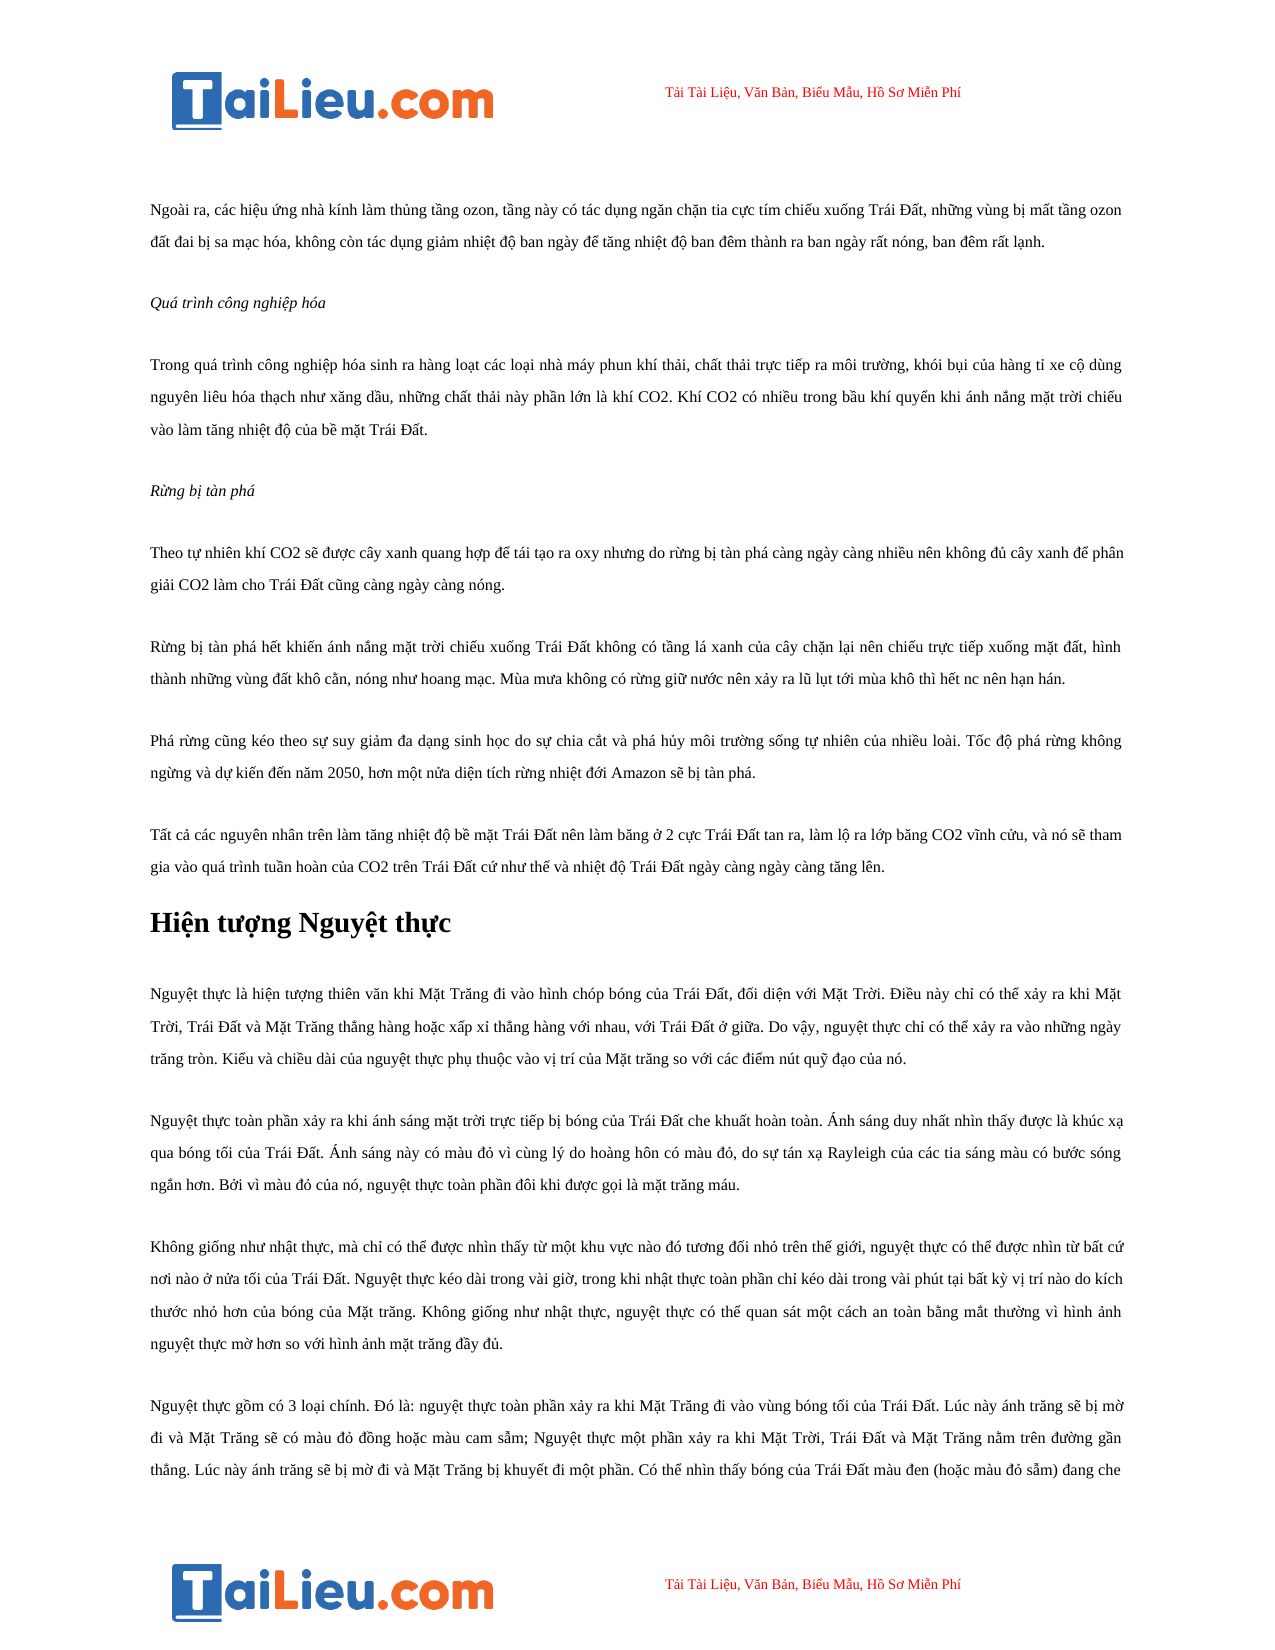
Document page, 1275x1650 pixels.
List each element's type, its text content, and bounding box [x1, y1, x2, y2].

picture [171, 1564, 494, 1622]
picture [171, 72, 494, 130]
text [150, 1382, 1125, 1479]
text Nguyệt thực toàn phần xảy ra khi ánh sáng mặt trời trực tiếp bị bóng của Trái Đất che khuất hoàn toàn. Ánh sáng duy nhất nhìn thấy được là khúc xạ qua bóng tối của Trái Đất. Ánh sáng này có màu đỏ vì cùng lý do hoàng hôn có màu đỏ, do sự tán xạ Rayleigh của các tia sáng màu có bước sóng ngắn hơn. Bởi vì màu đỏ của nó, nguyệt thực toàn phần đôi khi được gọi là mặt trăng máu. [150, 1097, 1125, 1194]
text Trong quá trình công nghiệp hóa sinh ra hàng loạt các loại nhà máy phun khí thải, chất thải trực tiếp ra môi trường, khói bụi của hàng tỉ xe cộ dùng nguyên liêu hóa thạch như xăng dầu, những chất thải này phần lớn là khí CO2. Khí CO2 có nhiều trong bầu khí quyển khi ánh nắng mặt trời chiếu vào làm tăng nhiệt độ của bề mặt Trái Đất. [150, 342, 1125, 439]
text Rừng bị tàn phá hết khiến ánh nắng mặt trời chiếu xuống Trái Đất không có tầng lá xanh của cây chặn lại nên chiếu trực tiếp xuống mặt đất, hình thành những vùng đất khô cằn, nóng như hoang mạc. Mùa mưa không có rừng giữ nước nên xảy ra lũ lụt tới mùa khô thì hết nc nên hạn hán. [150, 623, 1125, 688]
text Ngoài ra, các hiệu ứng nhà kính làm thủng tầng ozon, tầng này có tác dụng ngăn chặn tia cực tím chiếu xuống Trái Đất, những vùng bị mất tầng ozon đất đai bị sa mạc hóa, không còn tác dụng giảm nhiệt độ ban ngày để tăng nhiệt độ ban đêm thành ra ban ngày rất nóng, ban đêm rất lạnh. [150, 186, 1125, 251]
text Quá trình công nghiệp hóa [150, 280, 1125, 312]
text Không giống như nhật thực, mà chỉ có thể được nhìn thấy từ một khu vực nào đó tương đối nhỏ trên thế giới, nguyệt thực có thể được nhìn từ bất cứ nơi nào ở nửa tối của Trái Đất. Nguyệt thực kéo dài trong vài giờ, trong khi nhật thực toàn phần chỉ kéo dài trong vài phút tại bất kỳ vị trí nào do kích thước nhỏ hơn của bóng của Mặt trăng. Không giống như nhật thực, nguyệt thực có thể quan sát một cách an toàn bằng mắt thường vì hình ảnh nguyệt thực mờ hơn so với hình ảnh mặt trăng đầy đủ. [150, 1223, 1125, 1353]
text Tất cả các nguyên nhân trên làm tăng nhiệt độ bề mặt Trái Đất nên làm băng ở 2 cực Trái Đất tan ra, làm lộ ra lớp băng CO2 vĩnh cửu, và nó sẽ tham gia vào quá trình tuần hoàn của CO2 trên Trái Đất cứ như thế và nhiệt độ Trái Đất ngày càng ngày càng tăng lên. [150, 811, 1125, 876]
text Phá rừng cũng kéo theo sự suy giảm đa dạng sinh học do sự chia cắt và phá hủy môi trường sống tự nhiên của nhiều loài. Tốc độ phá rừng không ngừng và dự kiến ​​đến năm 2050, hơn một nửa diện tích rừng nhiệt đới Amazon sẽ bị tàn phá. [150, 717, 1125, 782]
subtitle Hiện tượng Nguyệt thực [150, 905, 1125, 939]
text Nguyệt thực là hiện tượng thiên văn khi Mặt Trăng đi vào hình chóp bóng của Trái Đất, đối diện với Mặt Trời. Điều này chỉ có thể xảy ra khi Mặt Trời, Trái Đất và Mặt Trăng thẳng hàng hoặc xấp xỉ thẳng hàng với nhau, với Trái Đất ở giữa. Do vậy, nguyệt thực chỉ có thể xảy ra vào những ngày trăng tròn. Kiểu và chiều dài của nguyệt thực phụ thuộc vào vị trí của Mặt trăng so với các điểm nút quỹ đạo của nó. [150, 971, 1125, 1068]
text Rừng bị tàn phá [150, 468, 1125, 500]
text Theo tự nhiên khí CO2 sẽ được cây xanh quang hợp để tái tạo ra oxy nhưng do rừng bị tàn phá càng ngày càng nhiều nên không đủ cây xanh để phân giải CO2 làm cho Trái Đất cũng càng ngày càng nóng. [150, 529, 1125, 594]
